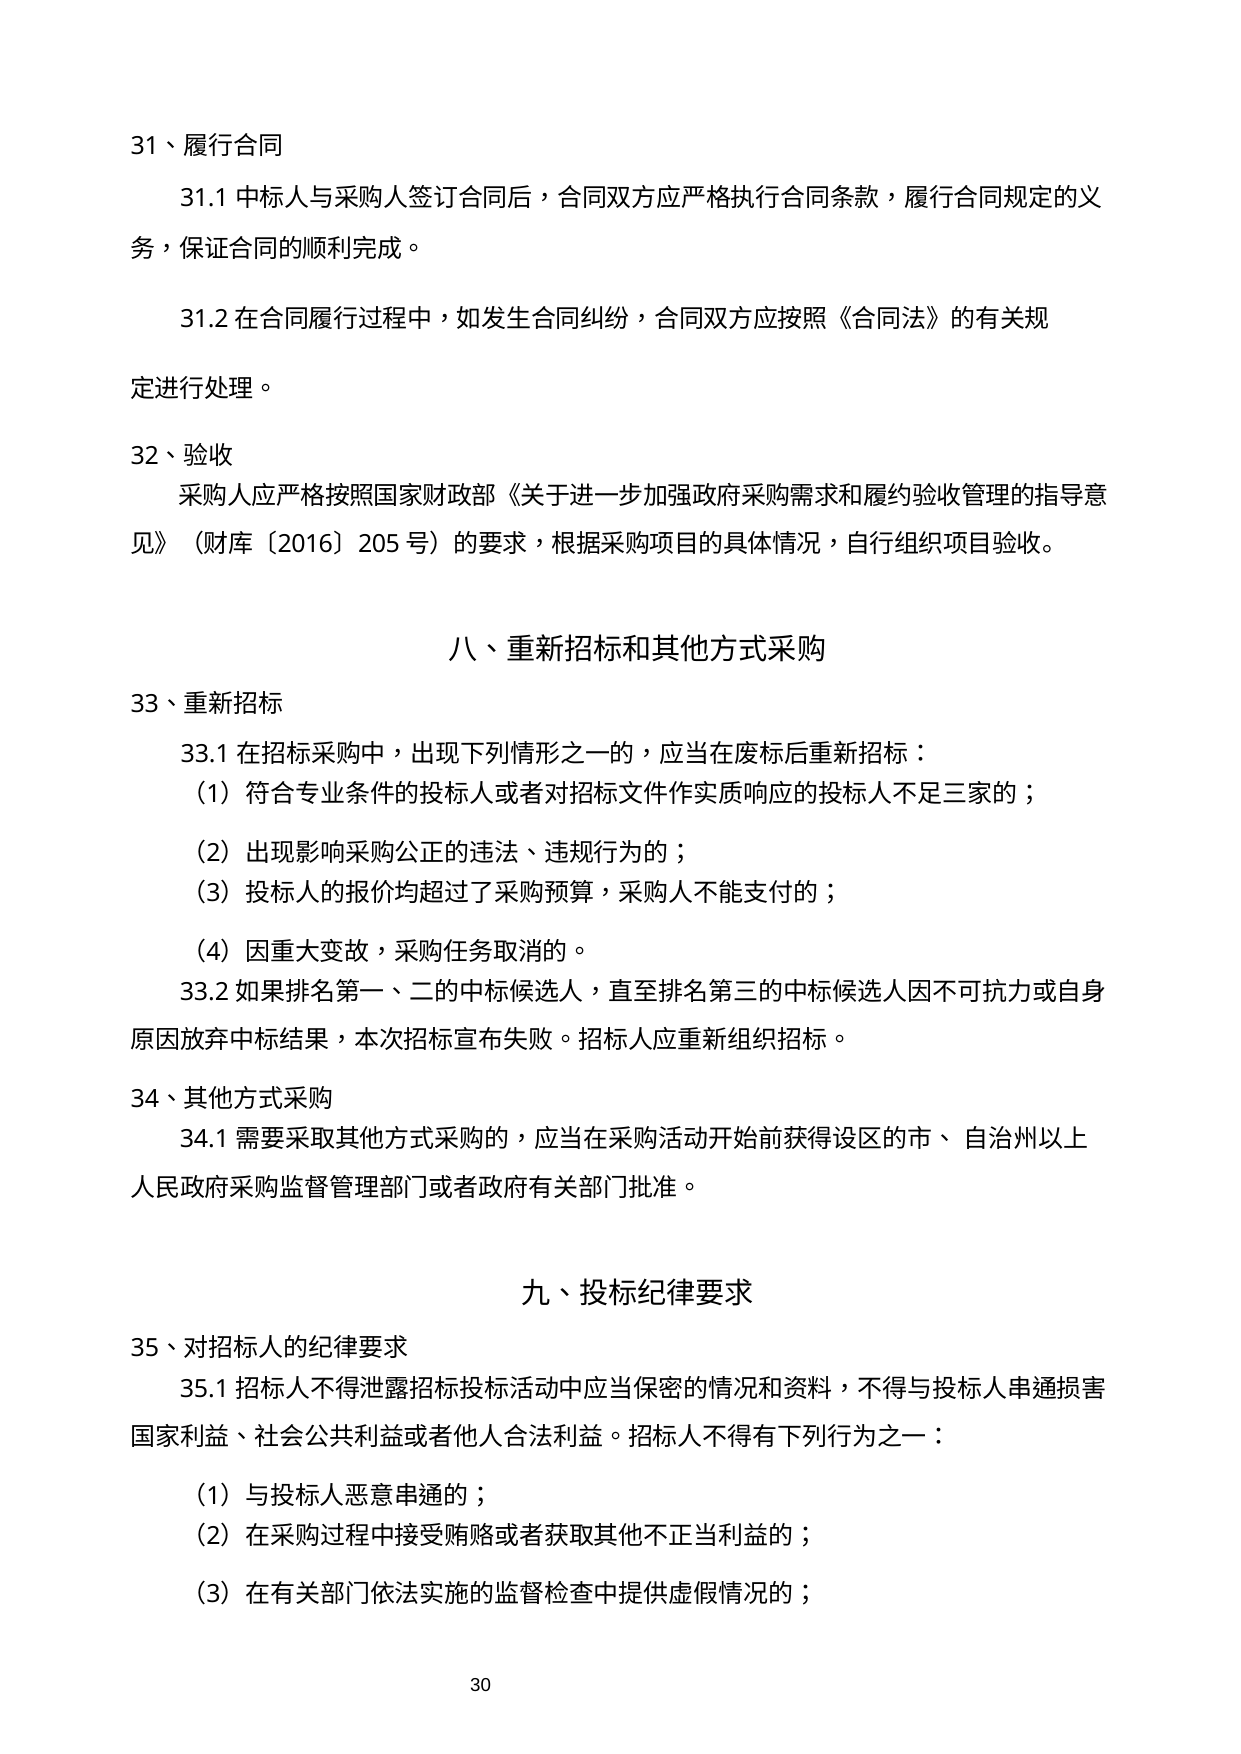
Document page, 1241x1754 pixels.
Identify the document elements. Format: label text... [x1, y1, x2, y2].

text 35、对招标人的纪律要求 [130, 1332, 1110, 1363]
text 32、验收 [130, 440, 1110, 471]
text （2）出现影响采购公正的违法、违规行为的； [181, 837, 1110, 868]
text 九、投标纪律要求 [522, 1275, 1110, 1311]
text （3）在有关部门依法实施的监督检查中提供虚假情况的； [181, 1578, 1110, 1609]
text 31.1 中标人与采购人签订合同后，合同双方应严格执行合同条款，履行合同规定的义务，保证合同的顺利完成。 [130, 180, 1104, 265]
text 定进行处理。 [130, 371, 1104, 404]
text 采购人应严格按照国家财政部《关于进一步加强政府采购需求和履约验收管理的指导意见》（财库〔2016〕205号）的要求，根据采购项目的具体情况，自行组织项目验收。 [130, 490, 1110, 587]
text 33、重新招标 [130, 688, 1110, 719]
text 31、履行合同 [130, 130, 1110, 161]
text 八、重新招标和其他方式采购 [448, 631, 1110, 667]
text 35.1 招标人不得泄露招标投标活动中应当保密的情况和资料，不得与投标人串通损害国家利益、社会公共利益或者他人合法利益。招标人不得有下列行为之一： [130, 1382, 1110, 1480]
text 33.2 如果排名第一、二的中标候选人，直至排名第三的中标候选人因不可抗力或自身原因放弃中标结果，本次招标宣布失败。招标人应重新组织招标。 [130, 985, 1110, 1083]
text （1）与投标人恶意串通的； [181, 1480, 1110, 1511]
text （2）在采购过程中接受贿赂或者获取其他不正当利益的； [181, 1529, 1110, 1578]
text 31.2 在合同履行过程中，如发生合同纠纷，合同双方应按照《合同法》的有关规 [130, 301, 1104, 335]
text 34.1 需要采取其他方式采购的，应当在采购活动开始前获得设区的市、 自治州以上人民政府采购监督管理部门或者政府有关部门批准。 [130, 1133, 1110, 1230]
text （3）投标人的报价均超过了采购预算，采购人不能支付的； [181, 887, 1110, 935]
text （1）符合专业条件的投标人或者对招标文件作实质响应的投标人不足三家的； [181, 788, 1110, 837]
text 33.1 在招标采购中，出现下列情形之一的，应当在废标后重新招标： [180, 738, 1110, 769]
text 34、其他方式采购 [130, 1083, 1110, 1114]
text （4）因重大变故，采购任务取消的。 [181, 935, 1110, 966]
